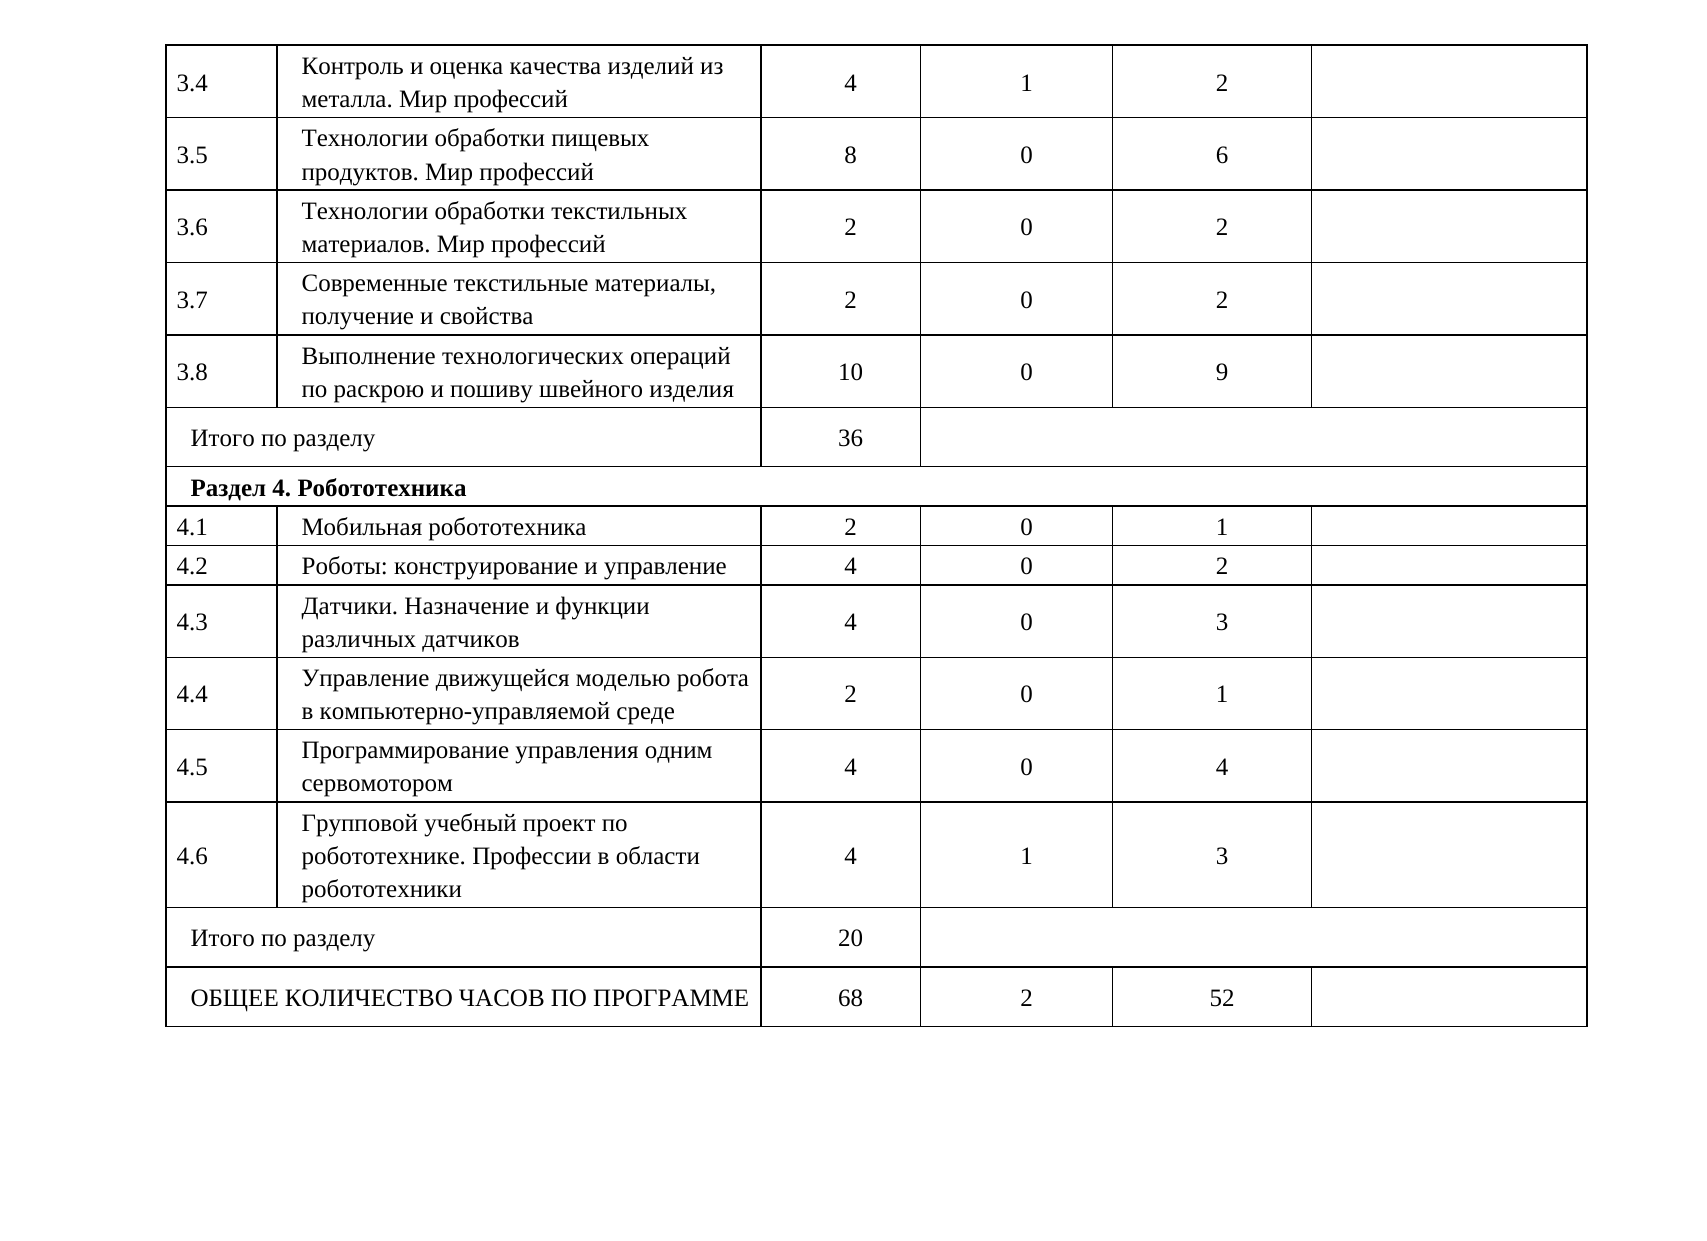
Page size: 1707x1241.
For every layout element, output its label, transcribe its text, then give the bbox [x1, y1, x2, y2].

table_cell Выполнение технологических операций по раскрою и пошиву швейного изделия [278, 336, 760, 406]
table_cell [921, 908, 1586, 966]
table_cell 0 [921, 586, 1112, 656]
table_cell Итого по разделу [167, 408, 760, 466]
table_cell 2 [762, 263, 920, 334]
table_cell 2 [1113, 191, 1311, 262]
table_cell 6 [1113, 118, 1311, 189]
table_cell Роботы: конструирование и управление [278, 546, 760, 584]
table_cell Итого по разделу [167, 908, 760, 966]
table_cell 0 [921, 191, 1112, 262]
table_cell 0 [921, 507, 1112, 544]
table_cell Современные текстильные материалы, получение и свойства [278, 263, 760, 334]
table_cell 36 [762, 408, 920, 466]
table_cell 4.2 [167, 546, 276, 584]
table_cell 2 [1113, 546, 1311, 584]
table_cell 52 [1113, 968, 1311, 1026]
table_cell 2 [1113, 263, 1311, 334]
table_cell [1312, 803, 1586, 907]
table_cell [1312, 336, 1586, 406]
table_cell 1 [1113, 507, 1311, 544]
table_cell ОБЩЕЕ КОЛИЧЕСТВО ЧАСОВ ПО ПРОГРАММЕ [167, 968, 760, 1026]
table_cell 0 [921, 658, 1112, 729]
table_cell 4 [1113, 730, 1311, 801]
table_cell [1312, 507, 1586, 544]
table_cell [1312, 968, 1586, 1026]
table_cell 10 [762, 336, 920, 406]
table_cell Мобильная робототехника [278, 507, 760, 544]
table_cell [1312, 658, 1586, 729]
table_cell 4.6 [167, 803, 276, 907]
table_cell 4.5 [167, 730, 276, 801]
table_cell 3.4 [167, 46, 276, 117]
table_cell 4 [762, 586, 920, 656]
table_cell Управление движущейся моделью робота в компьютерно-управляемой среде [278, 658, 760, 729]
table_cell 9 [1113, 336, 1311, 406]
table_cell [921, 408, 1586, 466]
table_cell [1312, 263, 1586, 334]
table_cell 3.8 [167, 336, 276, 406]
table_cell 0 [921, 118, 1112, 189]
table_cell 20 [762, 908, 920, 966]
table_cell 4 [762, 546, 920, 584]
table_cell Контроль и оценка качества изделий из металла. Мир профессий [278, 46, 760, 117]
table_cell 4 [762, 730, 920, 801]
table_cell 1 [921, 803, 1112, 907]
table_cell 3.6 [167, 191, 276, 262]
table_cell 4 [762, 46, 920, 117]
table_cell 4.3 [167, 586, 276, 656]
table_cell 3.7 [167, 263, 276, 334]
table_cell Раздел 4. Робототехника [167, 467, 1586, 505]
table_cell 2 [762, 658, 920, 729]
table_cell 3 [1113, 586, 1311, 656]
table_cell 3.5 [167, 118, 276, 189]
table_cell Технологии обработки пищевых продуктов. Мир профессий [278, 118, 760, 189]
table_cell Датчики. Назначение и функции различных датчиков [278, 586, 760, 656]
table_cell [1312, 118, 1586, 189]
table_cell 8 [762, 118, 920, 189]
table_cell Технологии обработки текстильных материалов. Мир профессий [278, 191, 760, 262]
table_cell [1312, 586, 1586, 656]
table_cell 2 [921, 968, 1112, 1026]
table_cell 1 [921, 46, 1112, 117]
table_cell [1312, 191, 1586, 262]
table_cell 4.4 [167, 658, 276, 729]
table_cell Программирование управления одним сервомотором [278, 730, 760, 801]
table_cell 4.1 [167, 507, 276, 544]
table_cell 68 [762, 968, 920, 1026]
table_cell [1312, 730, 1586, 801]
table_cell 2 [762, 507, 920, 544]
table_cell 3 [1113, 803, 1311, 907]
table_cell 4 [762, 803, 920, 907]
table_cell 0 [921, 546, 1112, 584]
table_cell 1 [1113, 658, 1311, 729]
table_cell [1312, 46, 1586, 117]
table_cell 0 [921, 263, 1112, 334]
table_cell 2 [1113, 46, 1311, 117]
table_cell Групповой учебный проект по робототехнике. Профессии в области робототехники [278, 803, 760, 907]
table_cell [1312, 546, 1586, 584]
table_cell 2 [762, 191, 920, 262]
table_cell 0 [921, 730, 1112, 801]
table_cell 0 [921, 336, 1112, 406]
